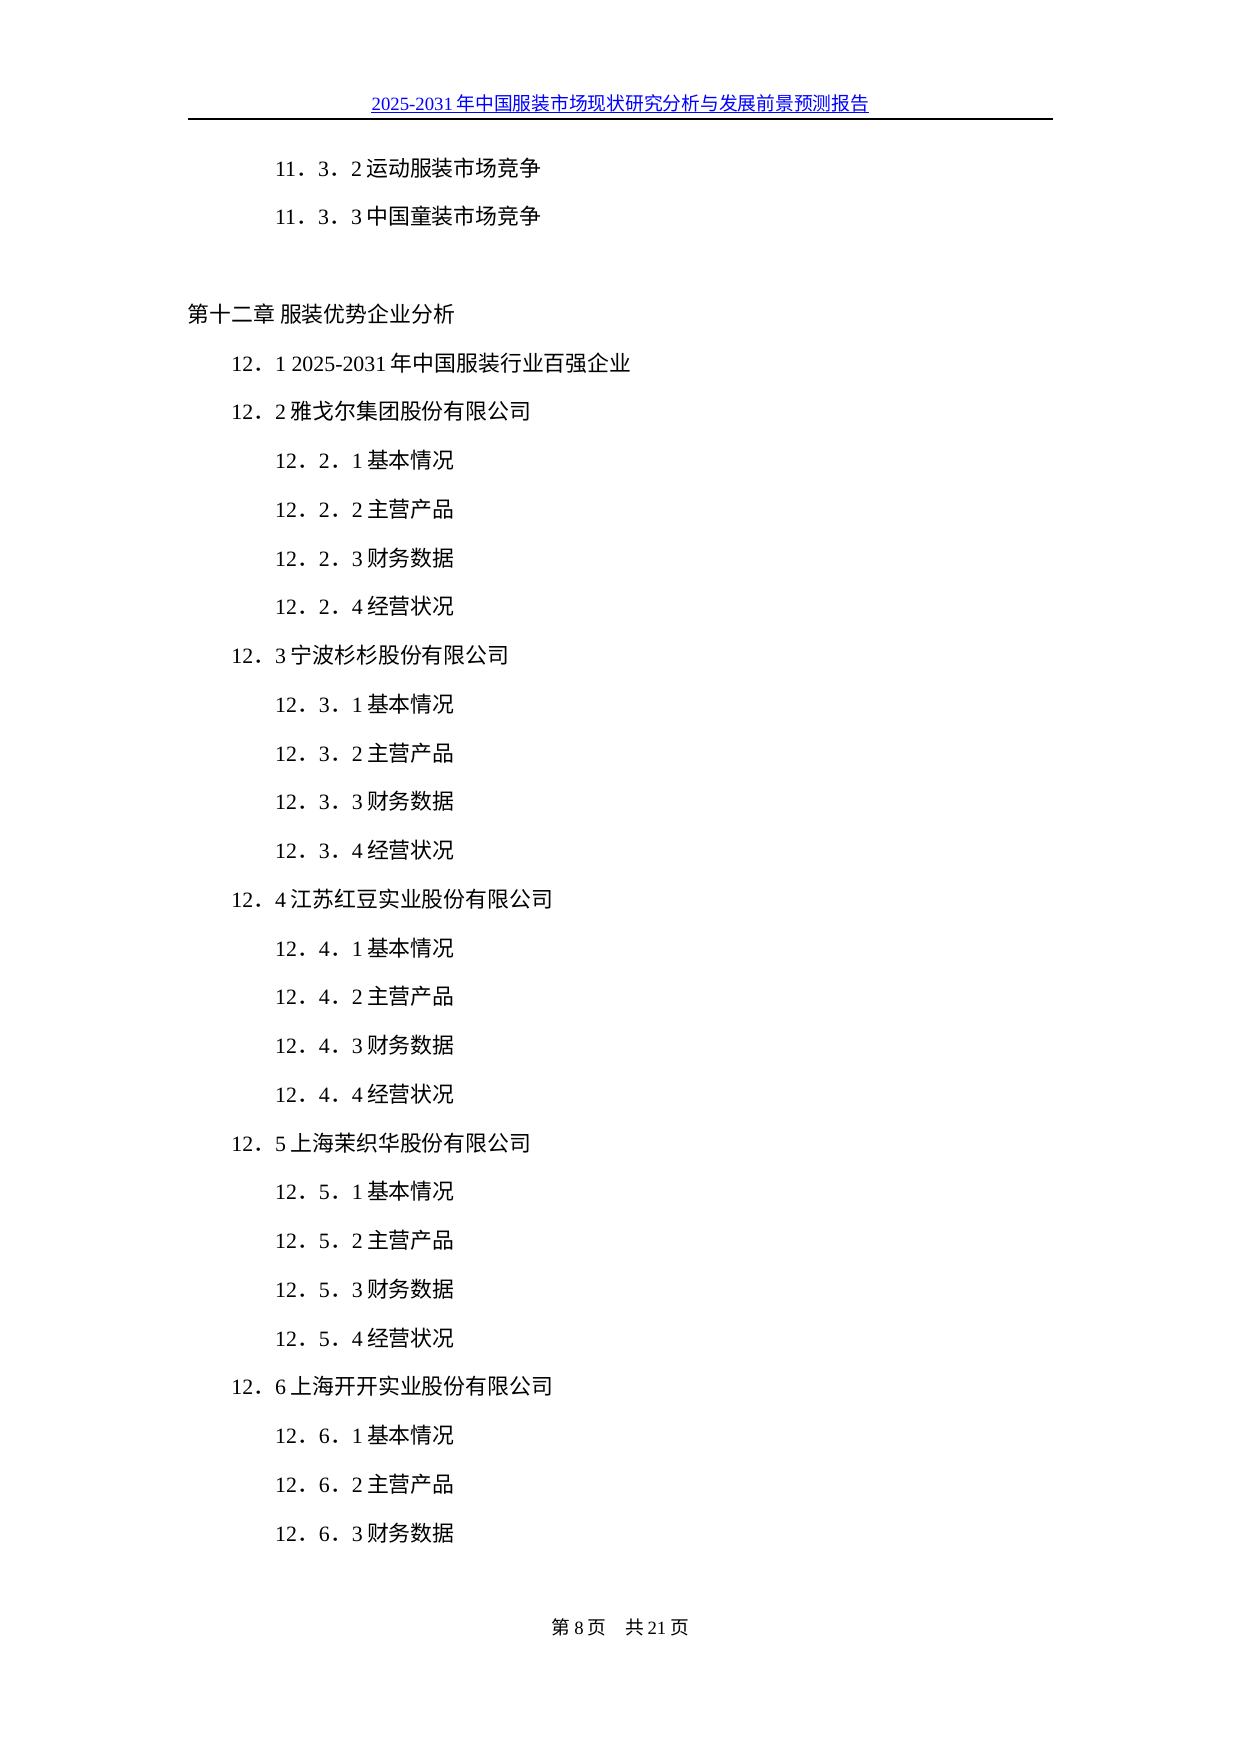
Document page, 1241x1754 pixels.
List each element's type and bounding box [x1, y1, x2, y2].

text [187, 150, 1053, 1548]
